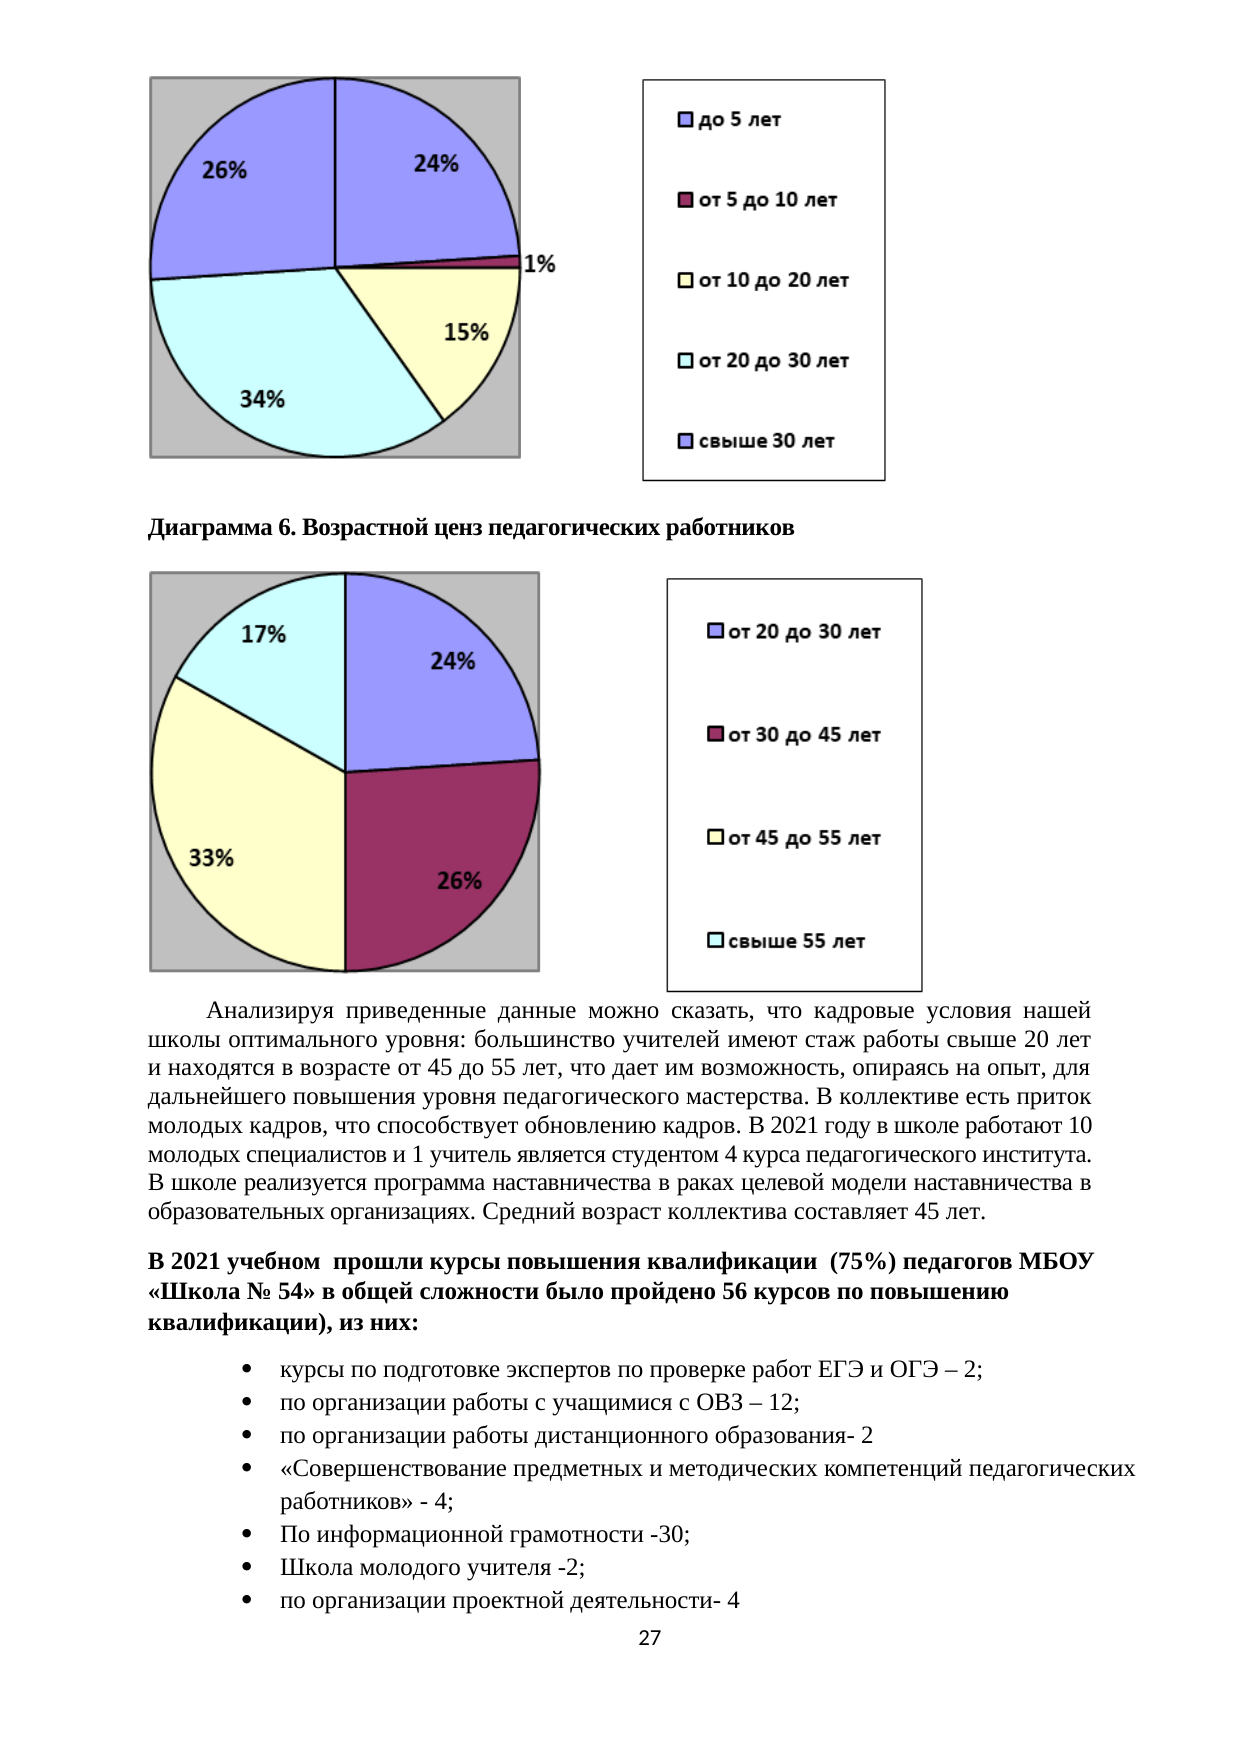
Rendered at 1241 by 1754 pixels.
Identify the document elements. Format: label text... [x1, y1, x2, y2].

list по организации проектной деятельности- 4 [242, 1585, 1152, 1614]
list «Совершенствование предметных и методических компетенций педагогических работников» - 4; [242, 1453, 1152, 1514]
list по организации работы с учащимися с ОВЗ – 12; [242, 1387, 1152, 1416]
picture [147, 75, 891, 484]
list Школа молодого учителя -2; [242, 1552, 1152, 1581]
list по организации работы дистанционного образования- 2 [242, 1420, 1152, 1448]
picture [147, 570, 928, 995]
list По информационной грамотности -30; [242, 1519, 1152, 1548]
text Анализируя приведенные данные можно сказать, что кадровые условия нашей школы оптимального уровня: большинство учителей имеют стаж работы свыше 20 лет и находятся в возрасте от 45 до 55 лет, что дает им возможность, опираясь на опыт, для дальнейшего повышения уровня педагогического мастерства. В коллективе есть приток молодых кадров, что способствует обновлению кадров. В 2021 году в школе работают 10 молодых специалистов и 1 учитель является студентом 4 курса педагогического института. В школе реализуется программа наставничества в раках целевой модели наставничества в образовательных организациях. Средний возраст коллектива составляет 45 лет. [148, 995, 1092, 1225]
text В 2021 учебном прошли курсы повышения квалификации (75%) педагогов МБОУ «Школа № 54» в общей сложности было пройдено 56 курсов по повышению квалификации), из них: [148, 1246, 1152, 1335]
text Диаграмма 6. Возрастной ценз педагогических работников [148, 512, 1092, 541]
list курсы по подготовке экспертов по проверке работ ЕГЭ и ОГЭ – 2; [242, 1354, 1152, 1382]
